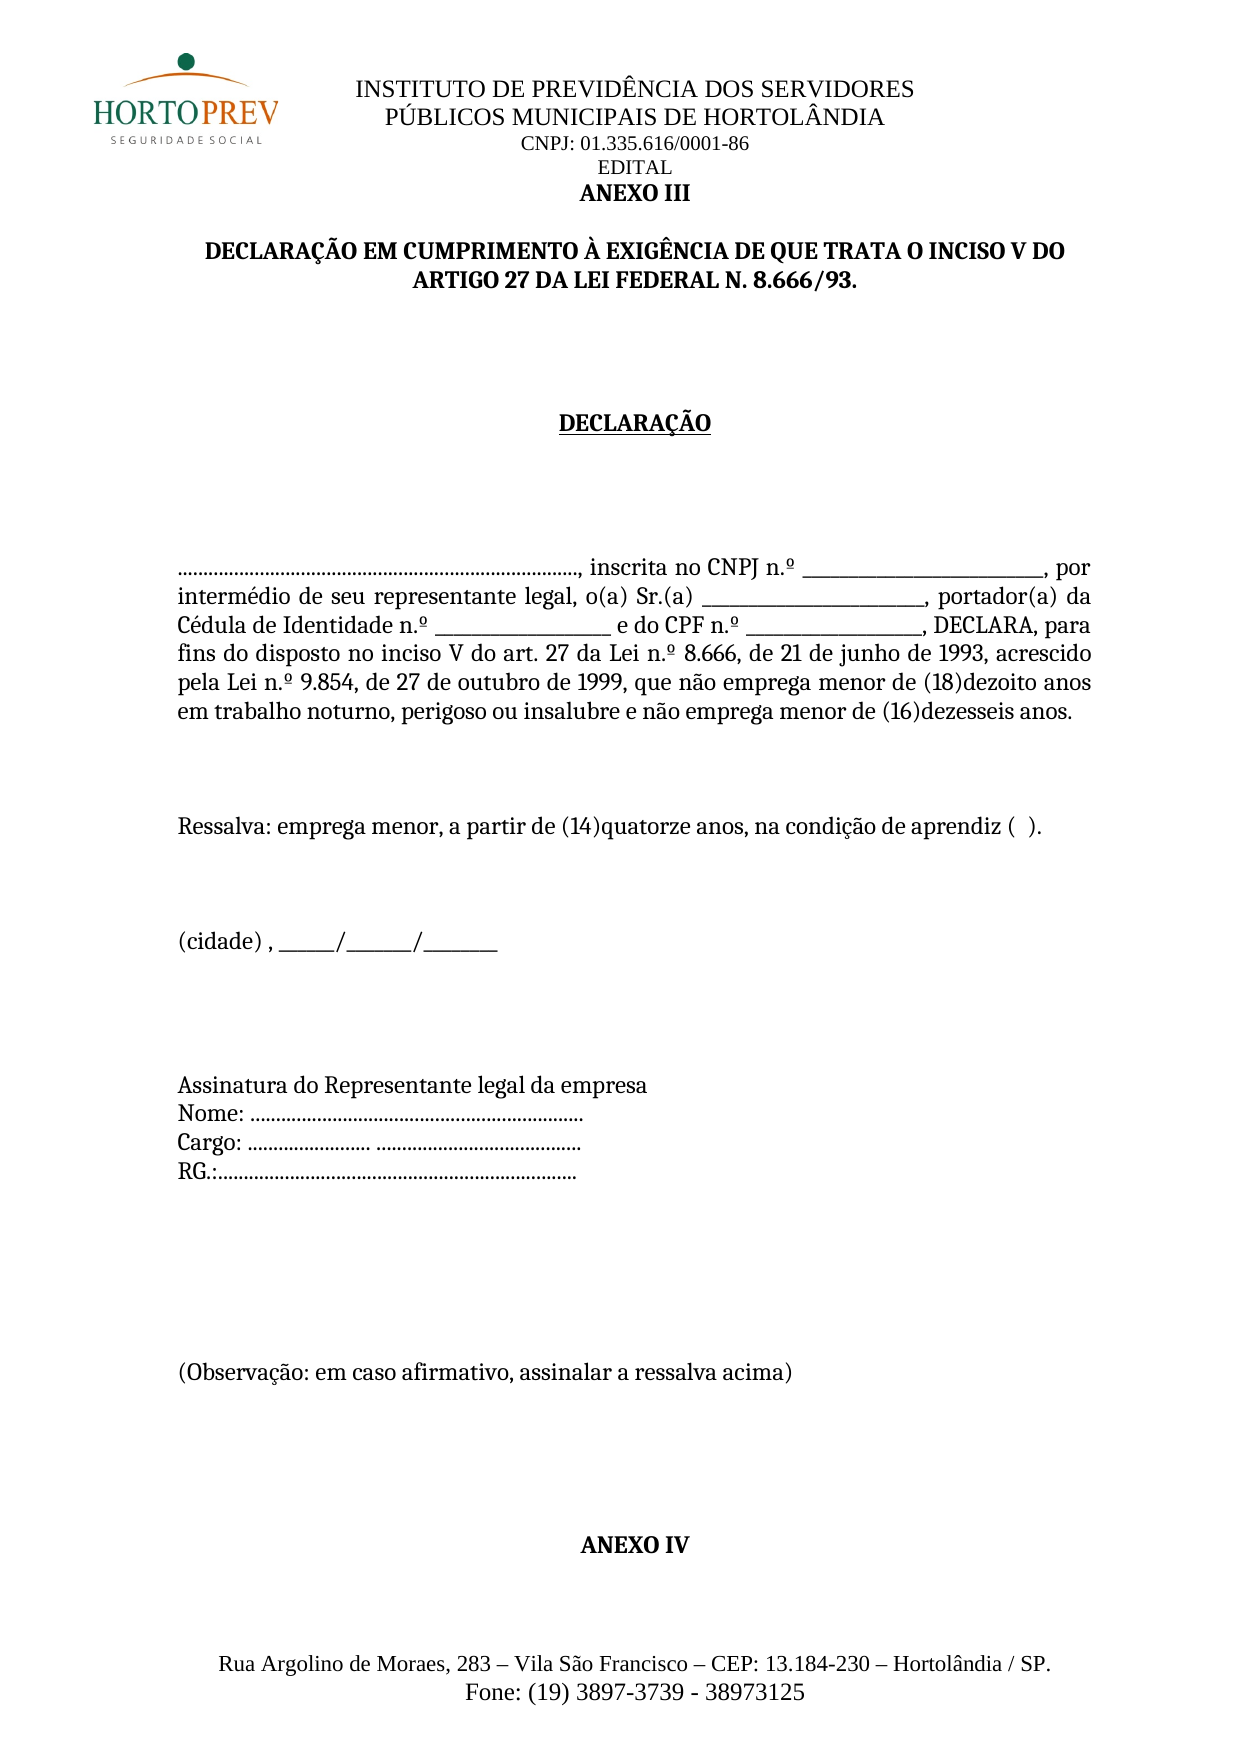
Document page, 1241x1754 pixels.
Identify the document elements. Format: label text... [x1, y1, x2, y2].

picture [93, 53, 279, 144]
text (cidade) , ______/_______/________ [177, 927, 1093, 956]
text DECLARAÇÃO EM CUMPRIMENTO À EXIGÊNCIA DE QUE TRATA O INCISO V DO ARTIGO 27 DA LEI FEDERAL N. 8.666/93. [177, 237, 1093, 294]
text Assinatura do Representante legal da empresa [177, 1071, 1093, 1099]
text ANEXO III [177, 179, 1093, 208]
text Cargo: ........................ ........................................ [177, 1128, 1093, 1157]
text Ressalva: emprega menor, a partir de (14)quatorze anos, na condição de aprendiz ( ). [177, 812, 1093, 841]
text DECLARAÇÃO [177, 409, 1093, 438]
text RG.:...................................................................... [177, 1157, 1093, 1186]
text Nome: ................................................................. [177, 1099, 1093, 1128]
text (Observação: em caso afirmativo, assinalar a ressalva acima) [177, 1358, 1093, 1387]
text .............................................................................., inscrita no CNPJ n.º __________________________, por intermédio de seu representante legal, o(a) Sr.(a) ________________________, portador(a) da Cédula de Identidade n.º ___________________ e do CPF n.º ___________________, DECLARA, para fins do disposto no inciso V do art. 27 da Lei n.º 8.666, de 21 de junho de 1993, acrescido pela Lei n.º 9.854, de 27 de outubro de 1999, que não emprega menor de (18)dezoito anos em trabalho noturno, perigoso ou insalubre e não emprega menor de (16)dezesseis anos. [177, 553, 1093, 726]
text ANEXO IV [177, 1531, 1093, 1559]
